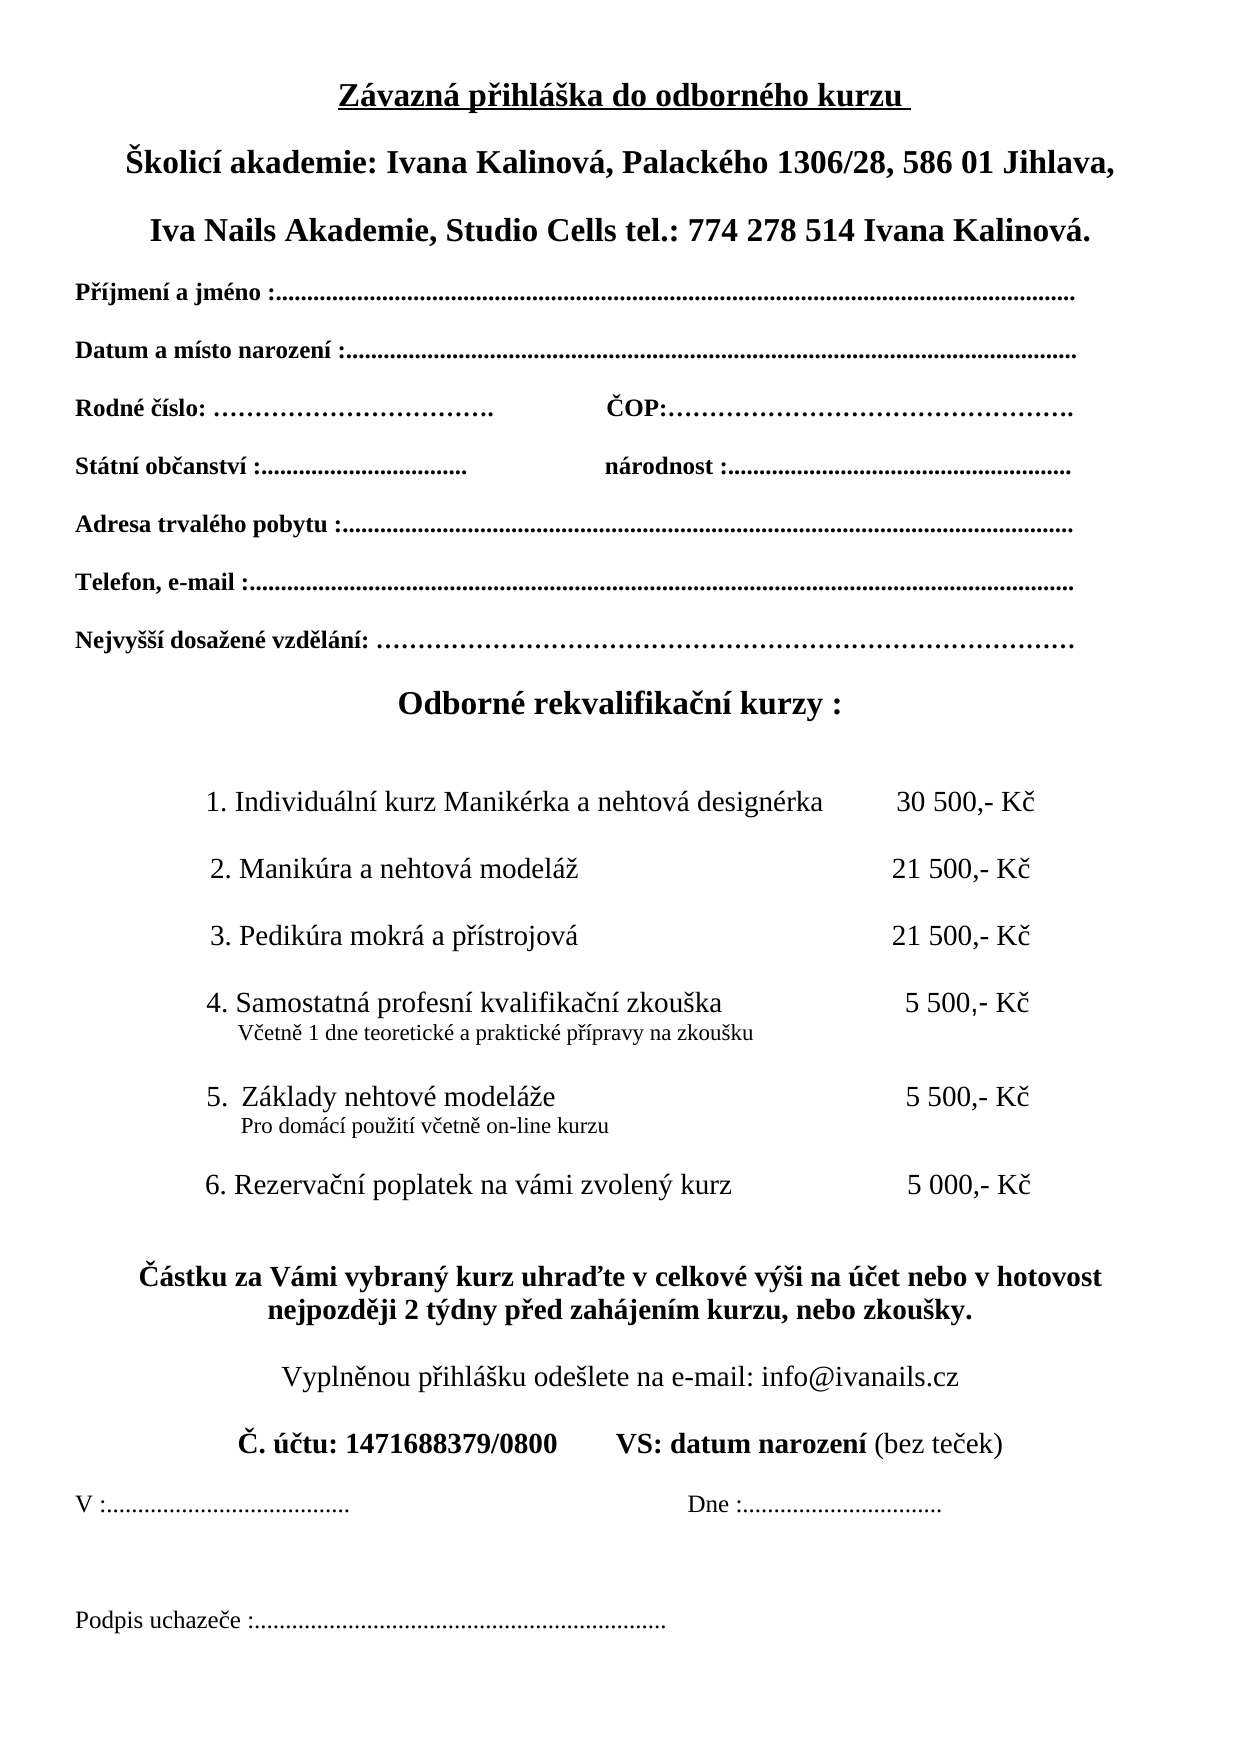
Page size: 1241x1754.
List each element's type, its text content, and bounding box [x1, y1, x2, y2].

text Včetně 1 dne teoretické a praktické přípravy na zkoušku [75, 1019, 1165, 1045]
text nejpozději 2 týdny před zahájením kurzu, nebo zkoušky. [75, 1292, 1165, 1326]
text Částku za Vámi vybraný kurz uhraďte v celkové výši na účet nebo v hotovost [75, 1259, 1165, 1292]
text Adresa trvalého pobytu :..................................................................................................................... [75, 509, 1165, 538]
text Odborné rekvalifikační kurzy : [75, 683, 1165, 721]
text 2. Manikúra a nehtová modeláž 21 500,- Kč [75, 851, 1165, 884]
text Telefon, e-mail :.................................................................................................................................... [75, 567, 1165, 596]
text Č. účtu: 1471688379/0800 VS: datum narození (bez teček) [75, 1427, 1165, 1460]
text 1. Individuální kurz Manikérka a nehtová designérka 30 500,- Kč [75, 784, 1165, 817]
text Nejvyšší dosažené vzdělání: ………………………………………………………………………… [75, 625, 1165, 654]
text Podpis uchazeče :.................................................................. [75, 1605, 1165, 1634]
text V :....................................... Dne :................................ [75, 1489, 1165, 1518]
text 5. Základy nehtové modeláže 5 500,- Kč [75, 1079, 1165, 1112]
text Vyplněnou přihlášku odešlete na e-mail: info@ivanails.cz [75, 1359, 1165, 1393]
text Státní občanství :................................. národnost :....................................................... [75, 451, 1165, 480]
text Školicí akademie: Ivana Kalinová, Palackého 1306/28, 586 01 Jihlava, [75, 142, 1165, 181]
text Datum a místo narození :..................................................................................................................... [75, 335, 1165, 364]
text Rodné číslo: ……………………………. ČOP:…………………………………………. [75, 393, 1165, 422]
text 3. Pedikúra mokrá a přístrojová 21 500,- Kč [75, 918, 1165, 952]
text 6. Rezervační poplatek na vámi zvolený kurz 5 000,- Kč [75, 1167, 1165, 1201]
text Pro domácí použití včetně on-line kurzu [75, 1112, 1165, 1139]
text Příjmení a jméno :................................................................................................................................ [75, 277, 1165, 306]
text Závazná přihláška do odborného kurzu [75, 75, 1165, 113]
text Iva Nails Akademie, Studio Cells tel.: 774 278 514 Ivana Kalinová. [75, 210, 1165, 248]
subtitle 4. Samostatná profesní kvalifikační zkouška 5 500,- Kč [75, 985, 1165, 1019]
